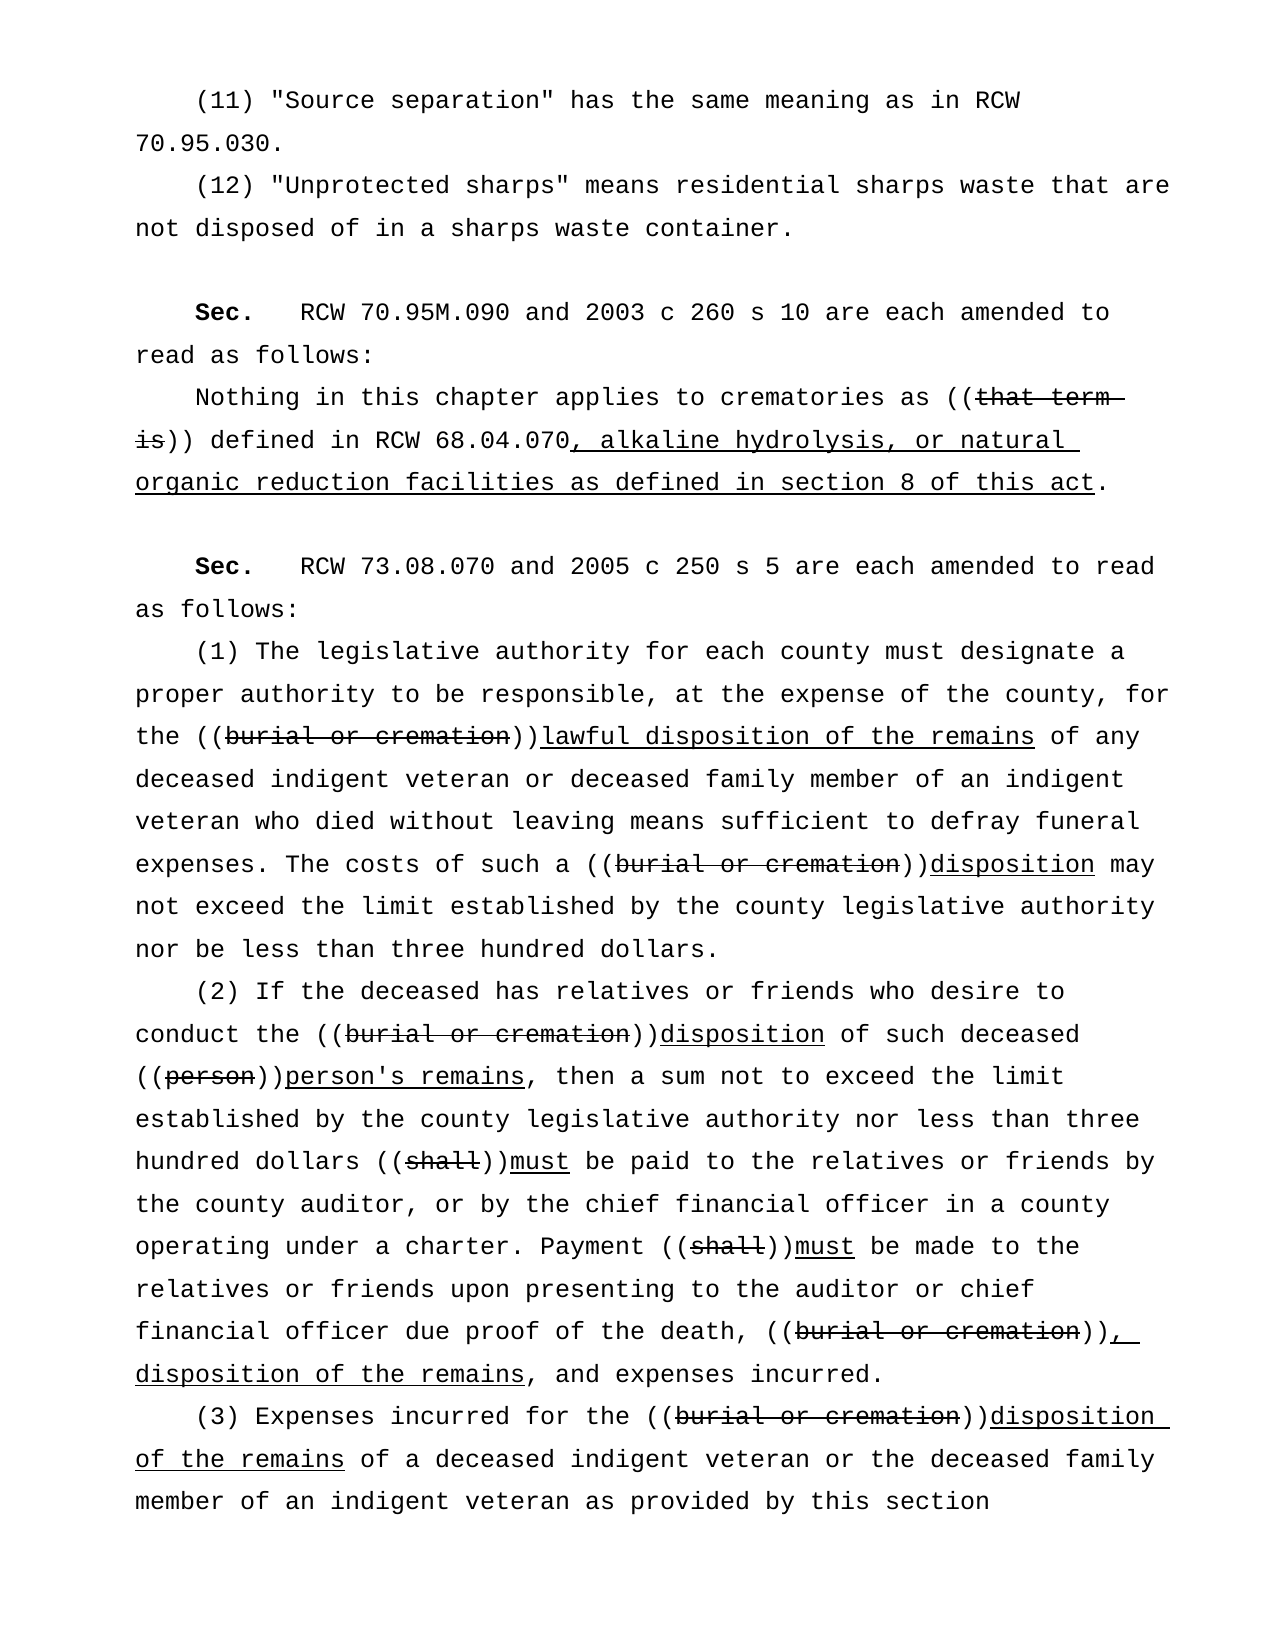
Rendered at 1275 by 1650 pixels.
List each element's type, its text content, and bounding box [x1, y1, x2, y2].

text (12) "Unprotected sharps" means residential sharps waste that are not disposed of in a sharps waste container. [135, 160, 1170, 245]
text Sec. RCW 73.08.070 and 2005 c 250 s 5 are each amended to read as follows: [135, 541, 1170, 626]
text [135, 1391, 1170, 1518]
text (2) If the deceased has relatives or friends who desire to conduct the ((burial or cremation))disposition of such deceased ((person))person's remains, then a sum not to exceed the limit established by the county legislative authority nor less than three hundred dollars ((shall))must be paid to the relatives or friends by the county auditor, or by the chief financial officer in a county operating under a charter. Payment ((shall))must be made to the relatives or friends upon presenting to the auditor or chief financial officer due proof of the death, ((burial or cremation)), disposition of the remains, and expenses incurred. [135, 966, 1170, 1391]
text Nothing in this chapter applies to crematories as ((that term is)) defined in RCW 68.04.070, alkaline hydrolysis, or natural organic reduction facilities as defined in section 8 of this act. [135, 372, 1170, 499]
text (11) "Source separation" has the same meaning as in RCW 70.95.030. [135, 75, 1170, 160]
text Sec. RCW 70.95M.090 and 2003 c 260 s 10 are each amended to read as follows: [135, 287, 1170, 372]
text (1) The legislative authority for each county must designate a proper authority to be responsible, at the expense of the county, for the ((burial or cremation))lawful disposition of the remains of any deceased indigent veteran or deceased family member of an indigent veteran who died without leaving means sufficient to defray funeral expenses. The costs of such a ((burial or cremation))disposition may not exceed the limit established by the county legislative authority nor be less than three hundred dollars. [135, 626, 1170, 966]
